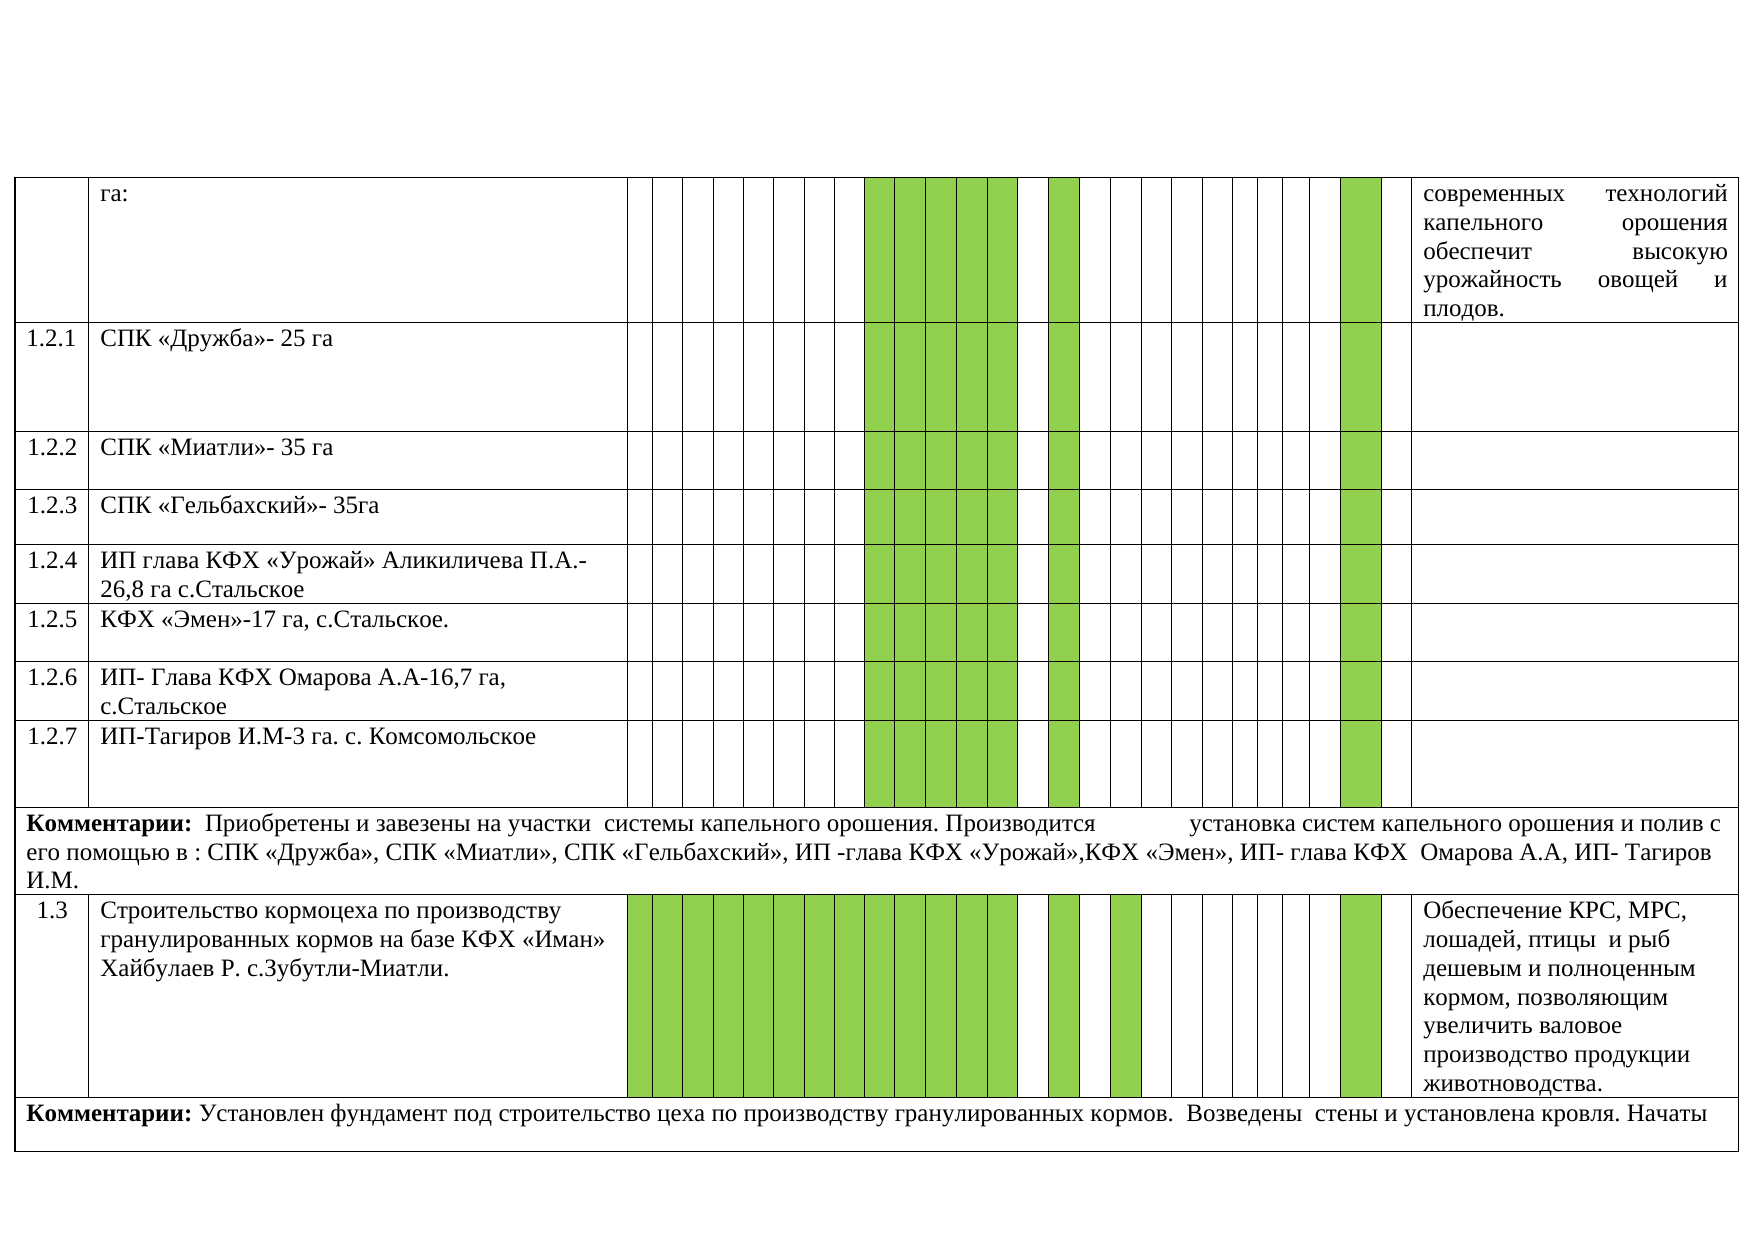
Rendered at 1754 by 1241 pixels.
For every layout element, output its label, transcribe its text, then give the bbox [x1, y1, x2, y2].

table_cell [1258, 432, 1282, 489]
table_cell [988, 545, 1017, 603]
table_cell [957, 721, 987, 807]
table_cell [988, 895, 1017, 1097]
table_cell [653, 721, 682, 807]
table_cell [988, 432, 1017, 489]
table_cell [653, 432, 682, 489]
table_cell 1.3 [16, 895, 88, 1097]
table_cell ИП- Глава КФХ Омарова А.А-16,7 га, с.Стальское [89, 662, 627, 720]
table_cell [835, 323, 864, 431]
table_cell [1382, 178, 1411, 322]
table_cell [1341, 490, 1381, 544]
table_cell [805, 895, 834, 1097]
table_cell [926, 545, 956, 603]
table_cell [653, 662, 682, 720]
table_cell [683, 895, 713, 1097]
table_cell [1233, 604, 1257, 661]
table_cell [1203, 721, 1232, 807]
table_cell [895, 178, 925, 322]
table_cell [774, 323, 804, 431]
table_cell [714, 721, 743, 807]
table_cell [1203, 323, 1232, 431]
table_cell [1142, 323, 1171, 431]
table_cell [1111, 432, 1141, 489]
table_cell [1142, 178, 1171, 322]
table_cell [1049, 545, 1079, 603]
table_cell [1412, 662, 1738, 720]
table_cell [744, 432, 773, 489]
table_cell [1203, 604, 1232, 661]
table_cell [1111, 545, 1141, 603]
table_cell [1341, 721, 1381, 807]
table_cell [988, 323, 1017, 431]
table_cell [1382, 662, 1411, 720]
table_cell [1203, 545, 1232, 603]
table_cell [1172, 490, 1202, 544]
table_cell [1080, 545, 1110, 603]
table_cell [895, 662, 925, 720]
table_cell [1341, 662, 1381, 720]
table_cell Комментарии: Приобретены и завезены на участки системы капельного орошения. Производится установка систем капельного орошения и полив с его помощью в : СПК «Дружба», СПК «Миатли», СПК «Гельбахский», ИП -глава КФХ «Урожай»,КФХ «Эмен», ИП- глава КФХ Омарова А.А, ИП- Тагиров И.М. [16, 808, 1738, 894]
table_cell [683, 490, 713, 544]
table_cell [1341, 432, 1381, 489]
table_cell [865, 545, 894, 603]
table_cell [1172, 721, 1202, 807]
table_cell 1.2.3 [16, 490, 88, 544]
table_cell [1080, 323, 1110, 431]
table_cell [683, 721, 713, 807]
table_cell [1203, 490, 1232, 544]
table_cell [1382, 604, 1411, 661]
table_cell [1172, 604, 1202, 661]
table_cell Обеспечение КРС, МРС, лошадей, птицы и рыб дешевым и полноценным кормом, позволяющим увеличить валовое производство продукции животноводства. [1412, 895, 1738, 1097]
table_cell [1233, 432, 1257, 489]
table_cell [1142, 721, 1171, 807]
table_cell [988, 721, 1017, 807]
table_cell [1080, 721, 1110, 807]
table_cell [1233, 721, 1257, 807]
table_cell [1258, 662, 1282, 720]
table_cell [1049, 662, 1079, 720]
table_cell [926, 490, 956, 544]
table_cell [1172, 178, 1202, 322]
table_cell [1049, 604, 1079, 661]
table_cell [1080, 604, 1110, 661]
table_cell [1258, 490, 1282, 544]
table_cell [1111, 895, 1141, 1097]
table_cell [1111, 721, 1141, 807]
table_cell [1080, 895, 1110, 1097]
table_cell ИП глава КФХ «Урожай» Аликиличева П.А.-26,8 га с.Стальское [89, 545, 627, 603]
table_cell [1283, 432, 1309, 489]
table_cell [1310, 178, 1340, 322]
table_cell [957, 490, 987, 544]
table_cell [1018, 490, 1048, 544]
table_cell 1.2.4 [16, 545, 88, 603]
table_cell [714, 895, 743, 1097]
table_cell 1.2.2 [16, 432, 88, 489]
table_cell [1172, 662, 1202, 720]
table_cell [1233, 545, 1257, 603]
table_cell СПК «Миатли»- 35 га [89, 432, 627, 489]
table_cell [926, 432, 956, 489]
table_cell [926, 721, 956, 807]
table_cell [1341, 604, 1381, 661]
table_cell [1283, 721, 1309, 807]
table_cell [1233, 662, 1257, 720]
table_cell [1172, 895, 1202, 1097]
table_cell [744, 604, 773, 661]
table_cell [1283, 895, 1309, 1097]
table_cell [1080, 178, 1110, 322]
table_cell [1310, 490, 1340, 544]
table_cell [1283, 178, 1309, 322]
table_cell [1341, 895, 1381, 1097]
table_cell [1233, 178, 1257, 322]
table_cell [683, 604, 713, 661]
table_cell [1018, 323, 1048, 431]
table_cell [1310, 604, 1340, 661]
table_cell [865, 895, 894, 1097]
table_cell [1080, 432, 1110, 489]
table_cell [926, 604, 956, 661]
table_cell [1283, 662, 1309, 720]
table_cell [1111, 662, 1141, 720]
table_cell [805, 604, 834, 661]
table_cell [744, 662, 773, 720]
table_cell [957, 432, 987, 489]
table_cell [628, 323, 652, 431]
table_cell [774, 490, 804, 544]
table_cell [774, 604, 804, 661]
table_cell [1142, 545, 1171, 603]
table_cell [714, 545, 743, 603]
table_cell [805, 490, 834, 544]
table_cell [957, 545, 987, 603]
table_cell [1142, 604, 1171, 661]
table_cell Строительство кормоцеха по производству гранулированных кормов на базе КФХ «Иман» Хайбулаев Р. с.Зубутли-Миатли. [89, 895, 627, 1097]
table_cell [683, 545, 713, 603]
table_cell [714, 178, 743, 322]
table_cell 1.2 [16, 178, 88, 322]
table_cell 1.2.6 [16, 662, 88, 720]
table_cell [683, 323, 713, 431]
table_cell [714, 323, 743, 431]
table_cell [1382, 432, 1411, 489]
table_cell [1382, 490, 1411, 544]
table_cell [895, 721, 925, 807]
table_cell [1018, 721, 1048, 807]
table_cell [1412, 323, 1738, 431]
table_cell [895, 490, 925, 544]
table_cell [1080, 662, 1110, 720]
table_cell [714, 490, 743, 544]
table_cell [835, 545, 864, 603]
table_cell [805, 432, 834, 489]
table_cell ИП-Тагиров И.М-3 га. с. Комсомольское [89, 721, 627, 807]
table_cell [744, 490, 773, 544]
table_cell [1049, 490, 1079, 544]
table_cell [1341, 323, 1381, 431]
table_cell [628, 545, 652, 603]
table_cell [835, 490, 864, 544]
table_cell [1310, 323, 1340, 431]
table_cell [1049, 323, 1079, 431]
table_cell [653, 178, 682, 322]
table_cell [1258, 721, 1282, 807]
table_cell [1283, 323, 1309, 431]
table_cell [1233, 895, 1257, 1097]
table_cell [774, 721, 804, 807]
table_cell [1310, 895, 1340, 1097]
table_cell [926, 662, 956, 720]
table_cell [805, 662, 834, 720]
table_cell [744, 895, 773, 1097]
table_cell [714, 432, 743, 489]
table_cell [744, 323, 773, 431]
table_cell [895, 545, 925, 603]
table_cell [1341, 178, 1381, 322]
table_cell [683, 662, 713, 720]
table_cell [835, 662, 864, 720]
table_cell [628, 662, 652, 720]
table_cell [1018, 432, 1048, 489]
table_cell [16, 1098, 1738, 1151]
table_cell [1283, 604, 1309, 661]
table_cell [1172, 432, 1202, 489]
table_cell [865, 662, 894, 720]
table_cell [1049, 432, 1079, 489]
table_cell [957, 662, 987, 720]
table_cell [805, 721, 834, 807]
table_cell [89, 178, 627, 322]
table_cell [865, 604, 894, 661]
table_cell [895, 323, 925, 431]
table_cell [653, 604, 682, 661]
table_cell [835, 604, 864, 661]
table_cell [1258, 545, 1282, 603]
table_cell [1018, 895, 1048, 1097]
table_cell [1412, 721, 1738, 807]
table_cell [1258, 178, 1282, 322]
table_cell [1111, 490, 1141, 544]
table_cell [1382, 323, 1411, 431]
table_cell [835, 895, 864, 1097]
table_cell [628, 604, 652, 661]
table_cell [1049, 721, 1079, 807]
table_cell [895, 895, 925, 1097]
table_cell [1111, 604, 1141, 661]
table_cell [988, 490, 1017, 544]
table_cell [835, 432, 864, 489]
table_cell [1310, 432, 1340, 489]
table_cell [683, 432, 713, 489]
table_cell [988, 178, 1017, 322]
table_cell [1049, 895, 1079, 1097]
table_cell [628, 178, 652, 322]
table_cell 1.2.1 [16, 323, 88, 431]
table_cell [1382, 721, 1411, 807]
table_cell [835, 178, 864, 322]
table_cell [774, 895, 804, 1097]
table_cell [1203, 895, 1232, 1097]
table_cell [1142, 662, 1171, 720]
table_cell [1341, 545, 1381, 603]
table_cell [1142, 895, 1171, 1097]
table_cell [774, 178, 804, 322]
table_cell [1412, 604, 1738, 661]
table_cell [1080, 490, 1110, 544]
table_cell [1283, 490, 1309, 544]
table_cell [926, 323, 956, 431]
table_cell [1382, 895, 1411, 1097]
table_cell [957, 604, 987, 661]
table_cell [744, 721, 773, 807]
table_cell [628, 490, 652, 544]
table_cell [1382, 545, 1411, 603]
table_cell [1142, 490, 1171, 544]
table_cell [653, 323, 682, 431]
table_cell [1412, 178, 1738, 322]
table_cell [957, 895, 987, 1097]
table_cell [865, 721, 894, 807]
table_cell 1.2.7 [16, 721, 88, 807]
table_cell [1018, 662, 1048, 720]
table_cell [1142, 432, 1171, 489]
table_cell [895, 432, 925, 489]
table_cell [1018, 604, 1048, 661]
table_cell [714, 604, 743, 661]
table_cell [957, 323, 987, 431]
table_cell [1018, 178, 1048, 322]
table_cell [1310, 721, 1340, 807]
table_cell [988, 604, 1017, 661]
table_cell [865, 323, 894, 431]
table_cell [774, 545, 804, 603]
table_cell [744, 178, 773, 322]
table_cell [805, 545, 834, 603]
table_cell [1018, 545, 1048, 603]
table_cell [628, 895, 652, 1097]
table_cell [1258, 323, 1282, 431]
table_cell СПК «Дружба»- 25 га [89, 323, 627, 431]
table_cell [1203, 432, 1232, 489]
table_cell [1258, 895, 1282, 1097]
table_cell [1310, 545, 1340, 603]
table_cell [1203, 178, 1232, 322]
table_cell [653, 490, 682, 544]
table_cell [895, 604, 925, 661]
table_cell [1111, 323, 1141, 431]
table_cell [628, 721, 652, 807]
table_cell [714, 662, 743, 720]
table_cell [1233, 490, 1257, 544]
table_cell [988, 662, 1017, 720]
table_cell [1283, 545, 1309, 603]
table_cell [744, 545, 773, 603]
table_cell [1412, 490, 1738, 544]
table_cell [1049, 178, 1079, 322]
table_cell [774, 662, 804, 720]
table_cell [653, 545, 682, 603]
table_cell [805, 178, 834, 322]
table_cell [1203, 662, 1232, 720]
table_cell [1233, 323, 1257, 431]
table_cell КФХ «Эмен»-17 га, с.Стальское. [89, 604, 627, 661]
table_cell 1.2.5 [16, 604, 88, 661]
table_cell [835, 721, 864, 807]
table_cell [865, 490, 894, 544]
table_cell [865, 432, 894, 489]
table_cell [1111, 178, 1141, 322]
table_cell [926, 178, 956, 322]
table_cell [1310, 662, 1340, 720]
table_cell [683, 178, 713, 322]
table_cell [865, 178, 894, 322]
table_cell [926, 895, 956, 1097]
table_cell [1412, 545, 1738, 603]
table_cell [774, 432, 804, 489]
table_cell [1412, 432, 1738, 489]
table_cell [1172, 545, 1202, 603]
table_cell [653, 895, 682, 1097]
table_cell [1172, 323, 1202, 431]
table_cell [628, 432, 652, 489]
table_cell [805, 323, 834, 431]
table_cell [1258, 604, 1282, 661]
table_cell [957, 178, 987, 322]
table_cell СПК «Гельбахский»- 35га [89, 490, 627, 544]
